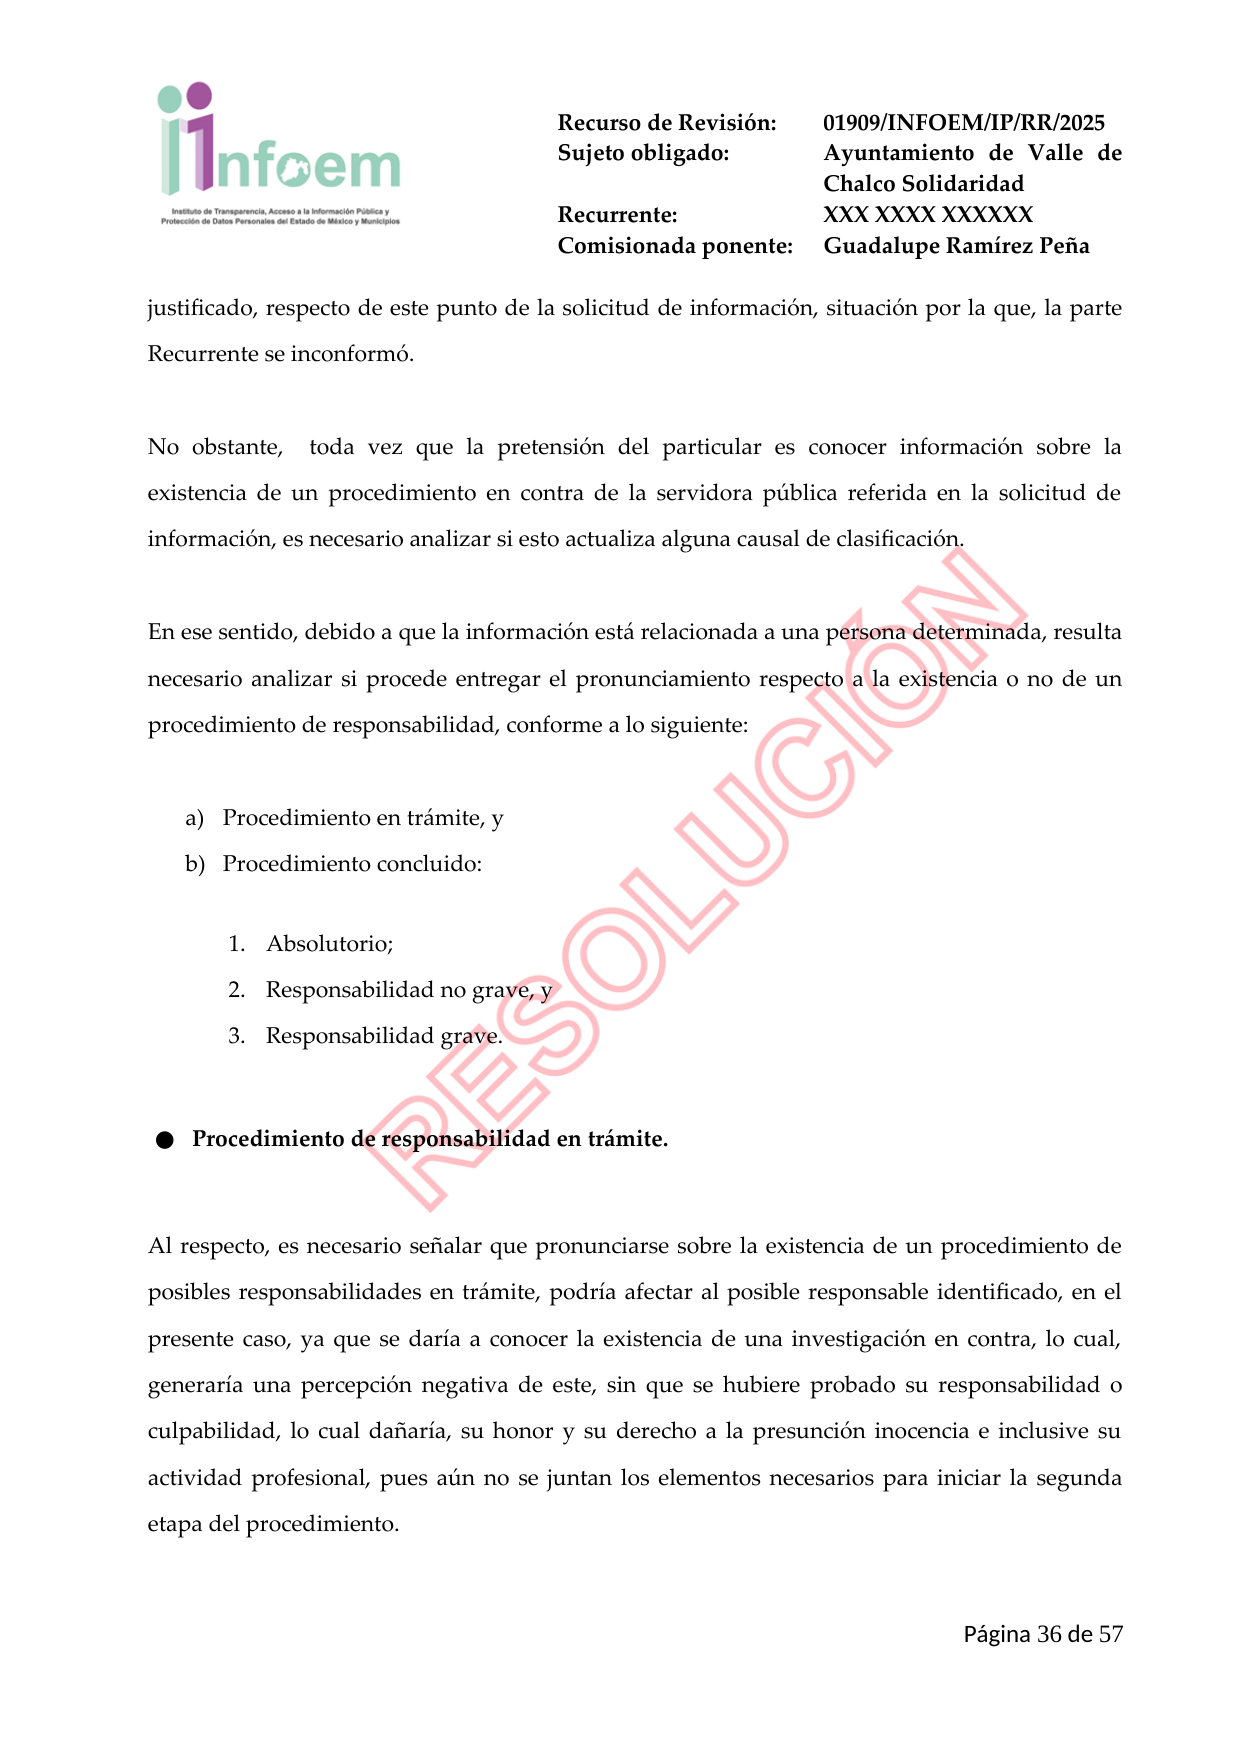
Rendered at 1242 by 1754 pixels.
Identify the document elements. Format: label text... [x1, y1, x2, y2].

list Procedimiento concluido: [185, 847, 1123, 878]
list Responsabilidad grave. [228, 1019, 1123, 1050]
text Al respecto, es necesario señalar que pronunciarse sobre la existencia de un procedimiento de posibles responsabilidades en trámite, podría afectar al posible responsable identificado, en el presente caso, ya que se daría a conocer la existencia de una investigación en contra, lo cual, generaría una percepción negativa de este, sin que se hubiere probado su responsabilidad o culpabilidad, lo cual dañaría, su honor y su derecho a la presunción inocencia e inclusive su actividad profesional, pues aún no se juntan los elementos necesarios para iniciar la segunda etapa del procedimiento. [148, 1229, 1123, 1538]
picture [37, 22, 1242, 1690]
list Responsabilidad no grave, y [228, 973, 1123, 1004]
text En ese sentido, debido a que la información está relacionada a una persona determinada, resulta necesario analizar si procede entregar el pronunciamiento respecto a la existencia o no de un procedimiento de responsabilidad, conforme a lo siguiente: [148, 615, 1123, 739]
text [148, 291, 1123, 368]
list Procedimiento de responsabilidad en trámite. [154, 1112, 1123, 1159]
text No obstante, toda vez que la pretensión del particular es conocer información sobre la existencia de un procedimiento en contra de la servidora pública referida en la solicitud de información, es necesario analizar si esto actualiza alguna causal de clasificación. [148, 430, 1123, 553]
list Procedimiento en trámite, y [185, 801, 1123, 832]
list Absolutorio; [228, 927, 1123, 958]
